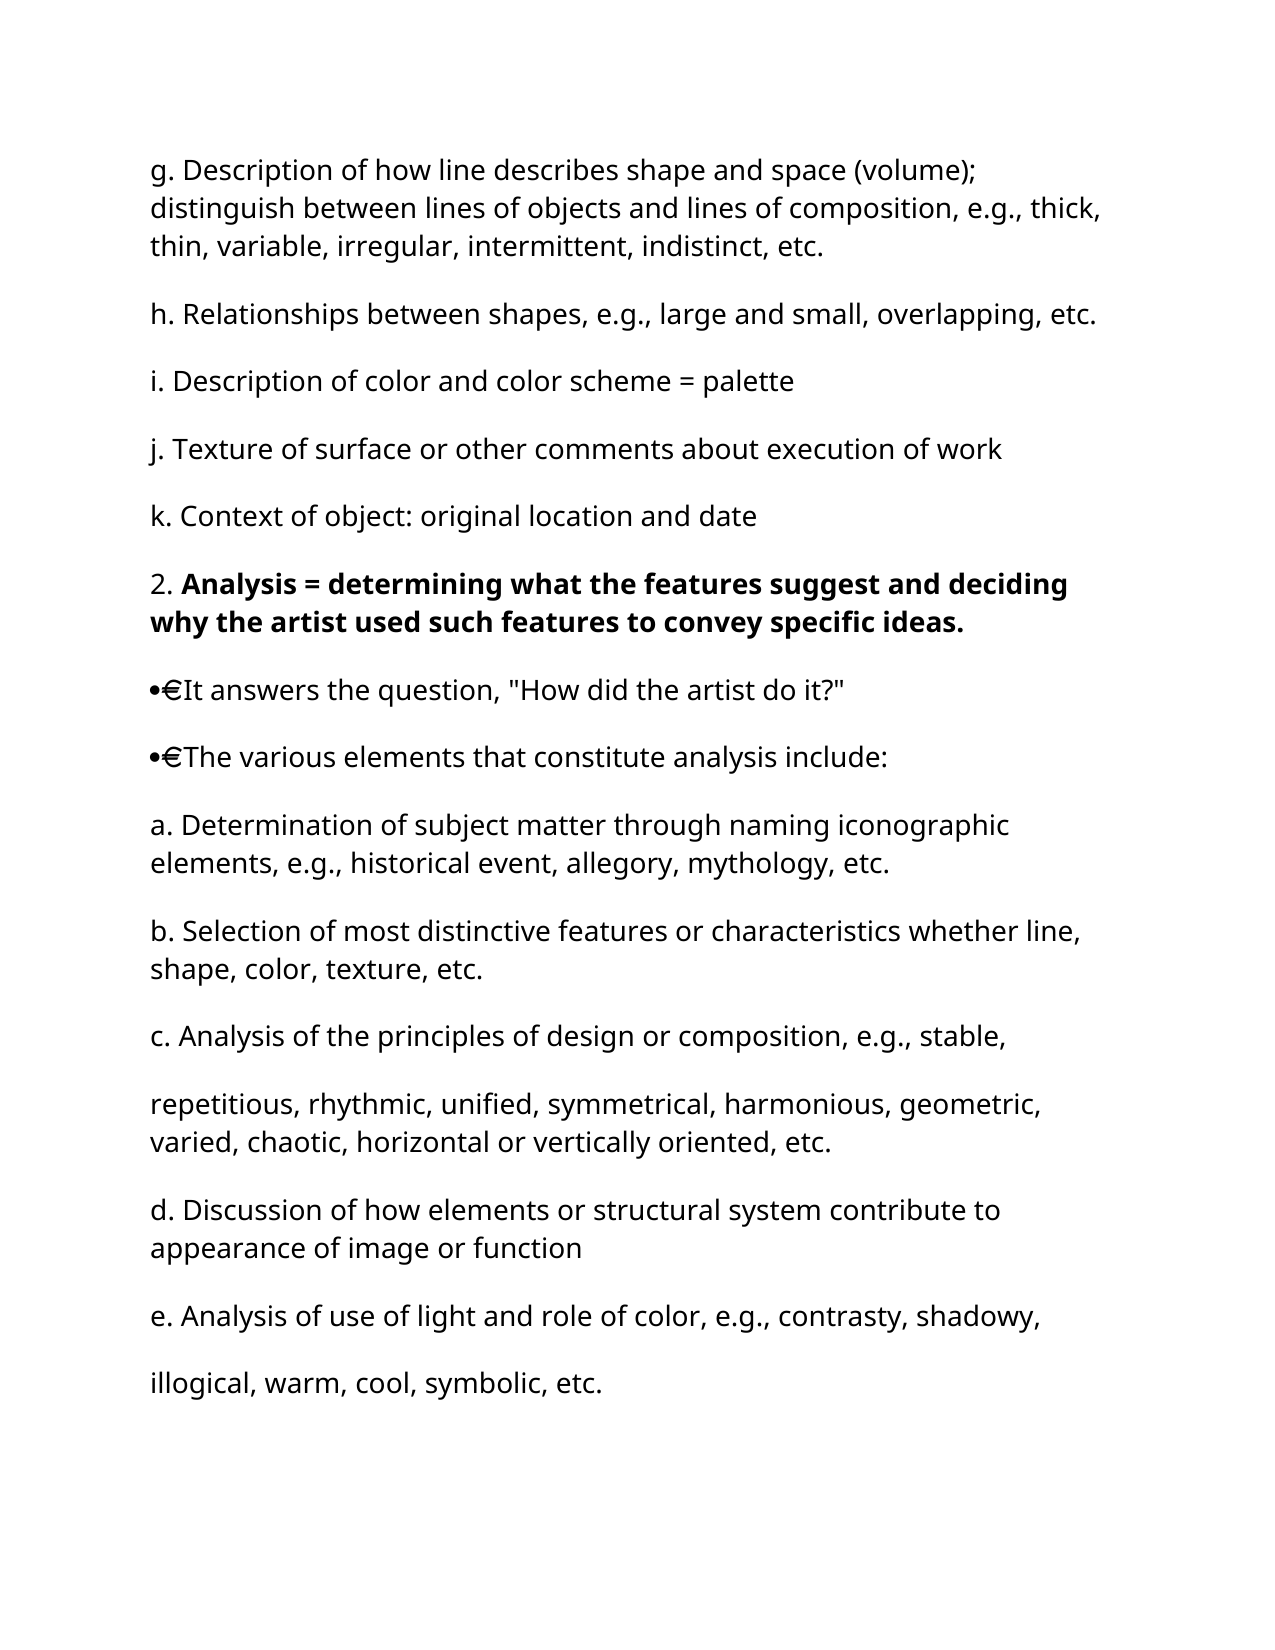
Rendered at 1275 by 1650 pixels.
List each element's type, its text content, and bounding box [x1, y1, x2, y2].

text It answers the question, "How did the artist do it?" [150, 670, 1125, 708]
text The various elements that constitute analysis include: [150, 737, 1125, 776]
text e. Analysis of use of light and role of color, e.g., contrasty, shadowy, [150, 1296, 1125, 1334]
text h. Relationships between shapes, e.g., large and small, overlapping, etc. [150, 294, 1125, 332]
text d. Discussion of how elements or structural system contribute to appearance of image or function [150, 1190, 1125, 1267]
text a. Determination of subject matter through naming iconographic elements, e.g., historical event, allegory, mythology, etc. [150, 805, 1125, 882]
text g. Description of how line describes shape and space (volume); distinguish between lines of objects and lines of composition, e.g., thick, thin, variable, irregular, intermittent, indistinct, etc. [150, 150, 1125, 265]
text j. Texture of surface or other comments about execution of work [150, 429, 1125, 467]
text k. Context of object: original location and date [150, 497, 1125, 535]
text i. Description of color and color scheme = palette [150, 362, 1125, 400]
text 2. Analysis = determining what the features suggest and deciding why the artist used such features to convey specific ideas. [150, 564, 1125, 641]
text repetitious, rhythmic, unified, symmetrical, harmonious, geometric, varied, chaotic, horizontal or vertically oriented, etc. [150, 1084, 1125, 1161]
text illogical, warm, cool, symbolic, etc. [150, 1363, 1125, 1402]
text b. Selection of most distinctive features or characteristics whether line, shape, color, texture, etc. [150, 911, 1125, 987]
text c. Analysis of the principles of design or composition, e.g., stable, [150, 1017, 1125, 1055]
